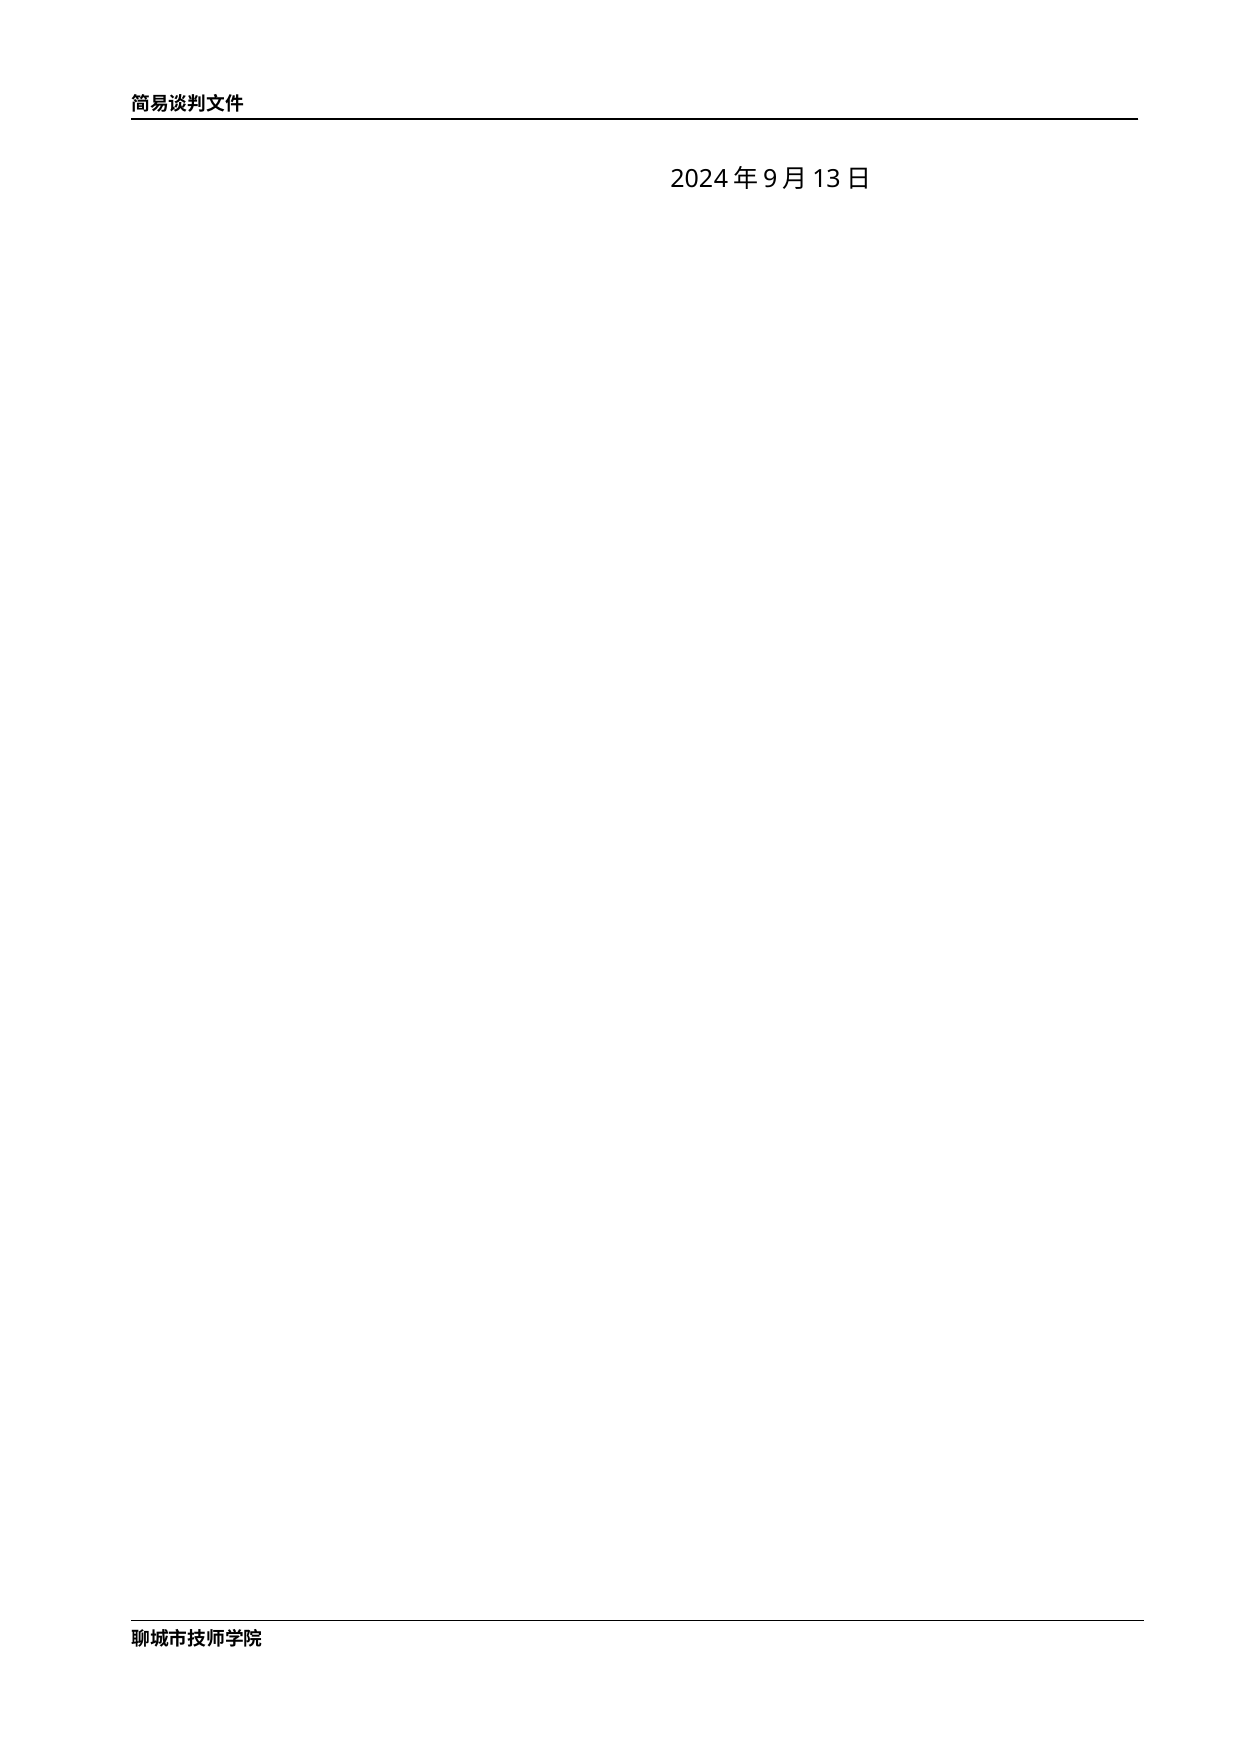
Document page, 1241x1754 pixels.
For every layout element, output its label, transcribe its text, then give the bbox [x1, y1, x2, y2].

text 2024年9月13日 [131, 141, 1144, 199]
